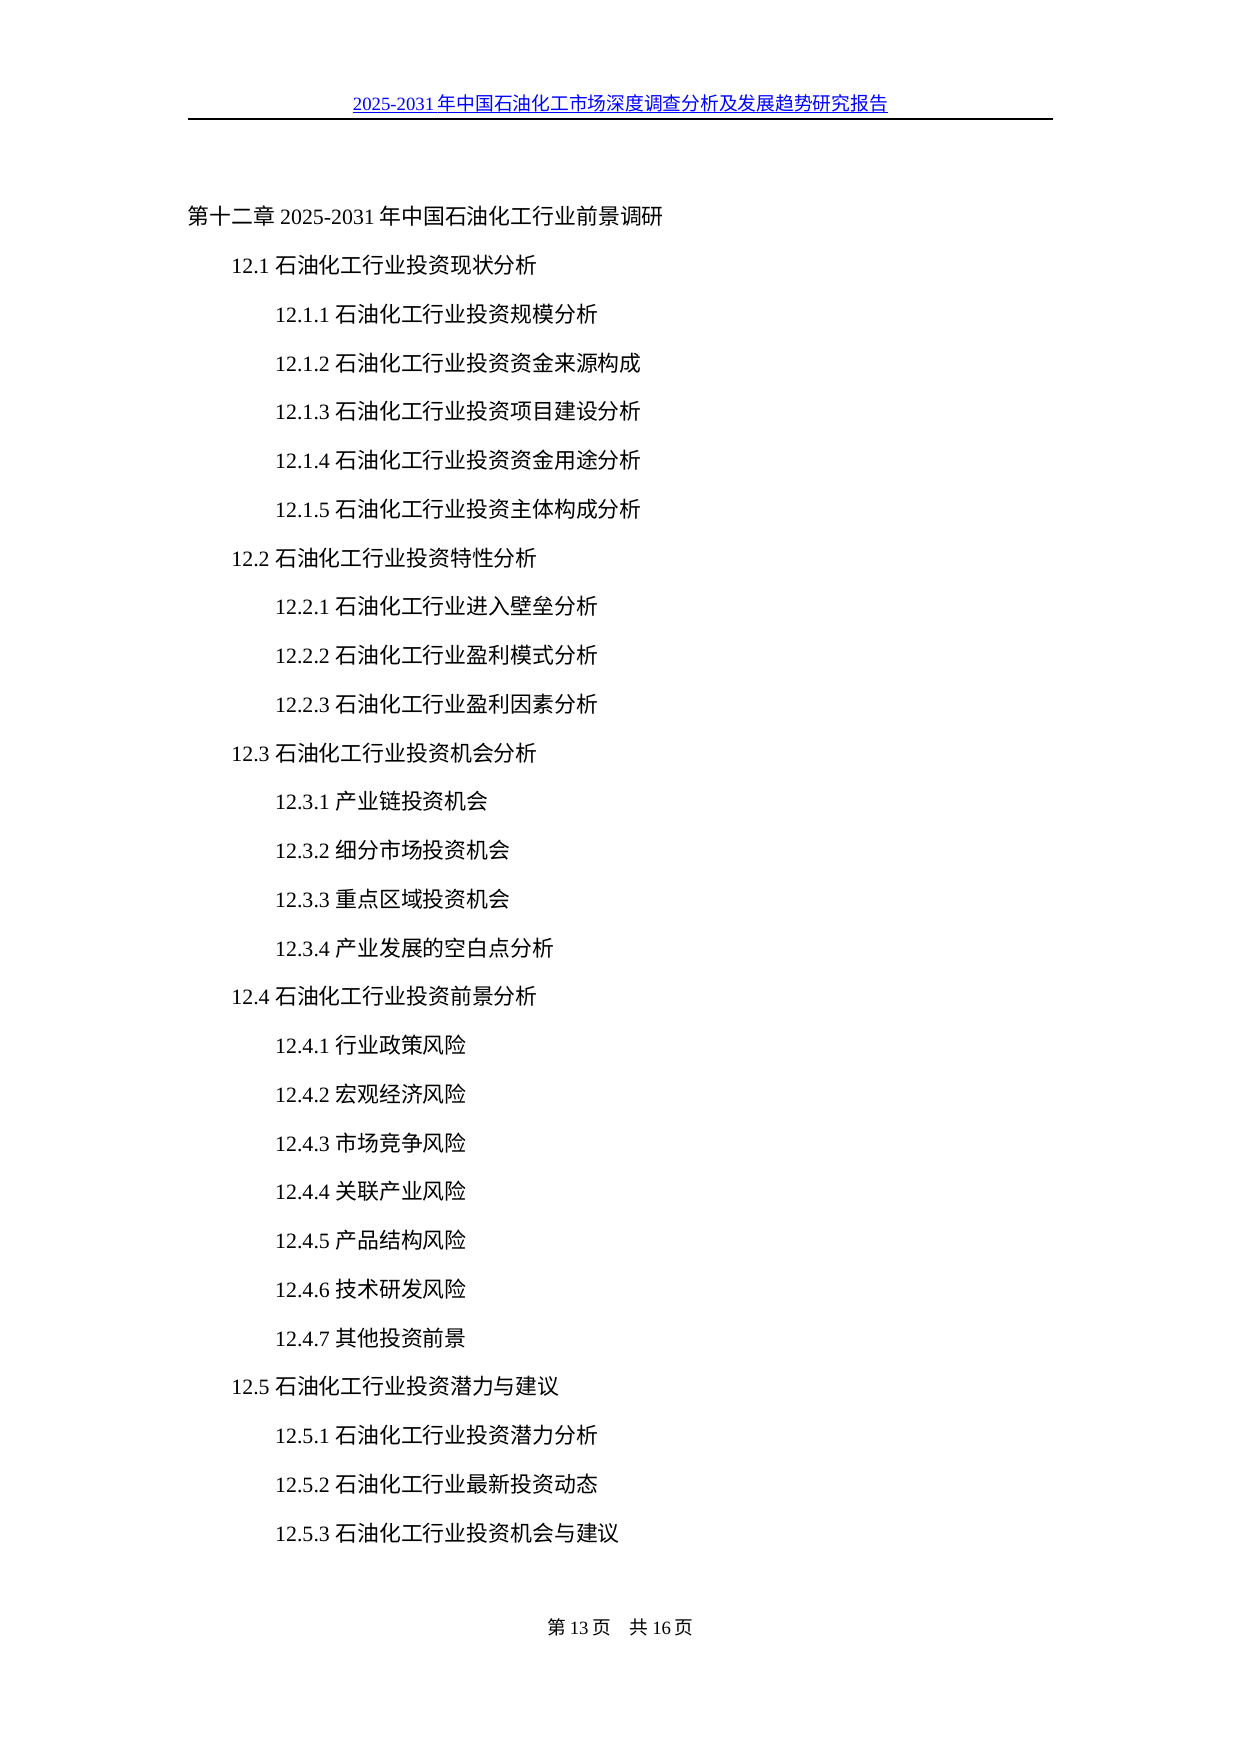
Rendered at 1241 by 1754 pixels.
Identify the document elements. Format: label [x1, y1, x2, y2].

text [187, 150, 1053, 1548]
